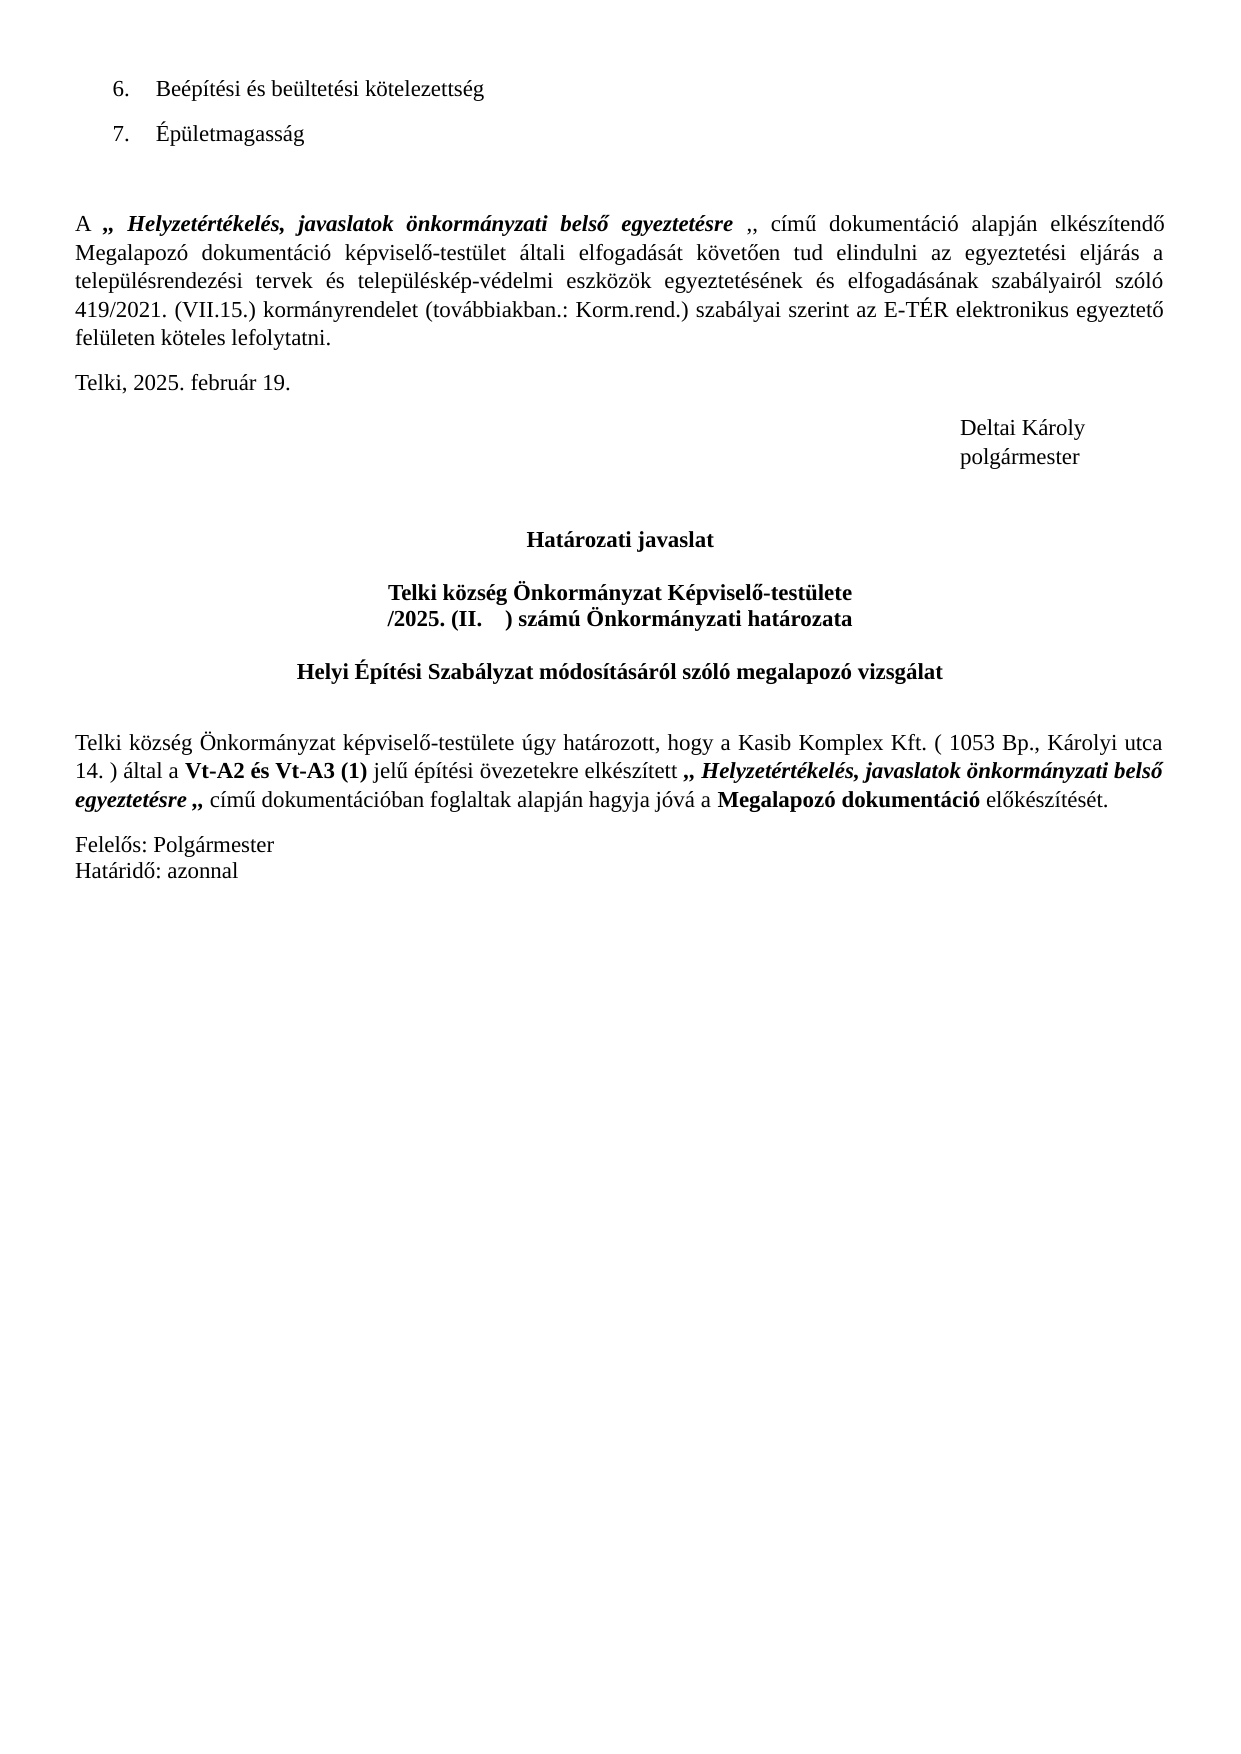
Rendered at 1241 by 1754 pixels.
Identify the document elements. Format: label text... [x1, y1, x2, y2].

text Felelős: Polgármester [75, 831, 1165, 857]
text Telki község Önkormányzat képviselő-testülete úgy határozott, hogy a Kasib Komplex Kft. ( 1053 Bp., Károlyi utca 14. ) által a Vt-A2 és Vt-A3 (1) jelű építési övezetekre elkészített ,, Helyzetértékelés, javaslatok önkormányzati belső egyeztetésre ,, című dokumentációban foglaltak alapján hagyja jóvá a Megalapozó dokumentáció előkészítését. [75, 729, 1165, 812]
text Deltai Károly [75, 414, 1165, 441]
text polgármester [75, 443, 1165, 469]
text Telki község Önkormányzat Képviselő-testülete [75, 579, 1165, 605]
text Telki, 2025. február 19. [75, 369, 1165, 396]
text A ,, Helyzetértékelés, javaslatok önkormányzati belső egyeztetésre ,, című dokumentáció alapján elkészítendő Megalapozó dokumentáció képviselő-testület általi elfogadását követően tud elindulni az egyeztetési eljárás a településrendezési tervek és településkép-védelmi eszközök egyeztetésének és elfogadásának szabályairól szóló 419/2021. (VII.15.) kormányrendelet (továbbiakban.: Korm.rend.) szabályai szerint az E-TÉR elektronikus egyeztető felületen köteles lefolytatni. [75, 210, 1165, 350]
text Határozati javaslat [75, 526, 1165, 552]
text Határidő: azonnal [75, 857, 1165, 884]
text /2025. (II. ) számú Önkormányzati határozata [75, 605, 1165, 631]
text Helyi Építési Szabályzat módosításáról szóló megalapozó vizsgálat [75, 658, 1165, 684]
list Épületmagasság [112, 120, 1165, 146]
list Beépítési és beültetési kötelezettség [112, 75, 1165, 101]
